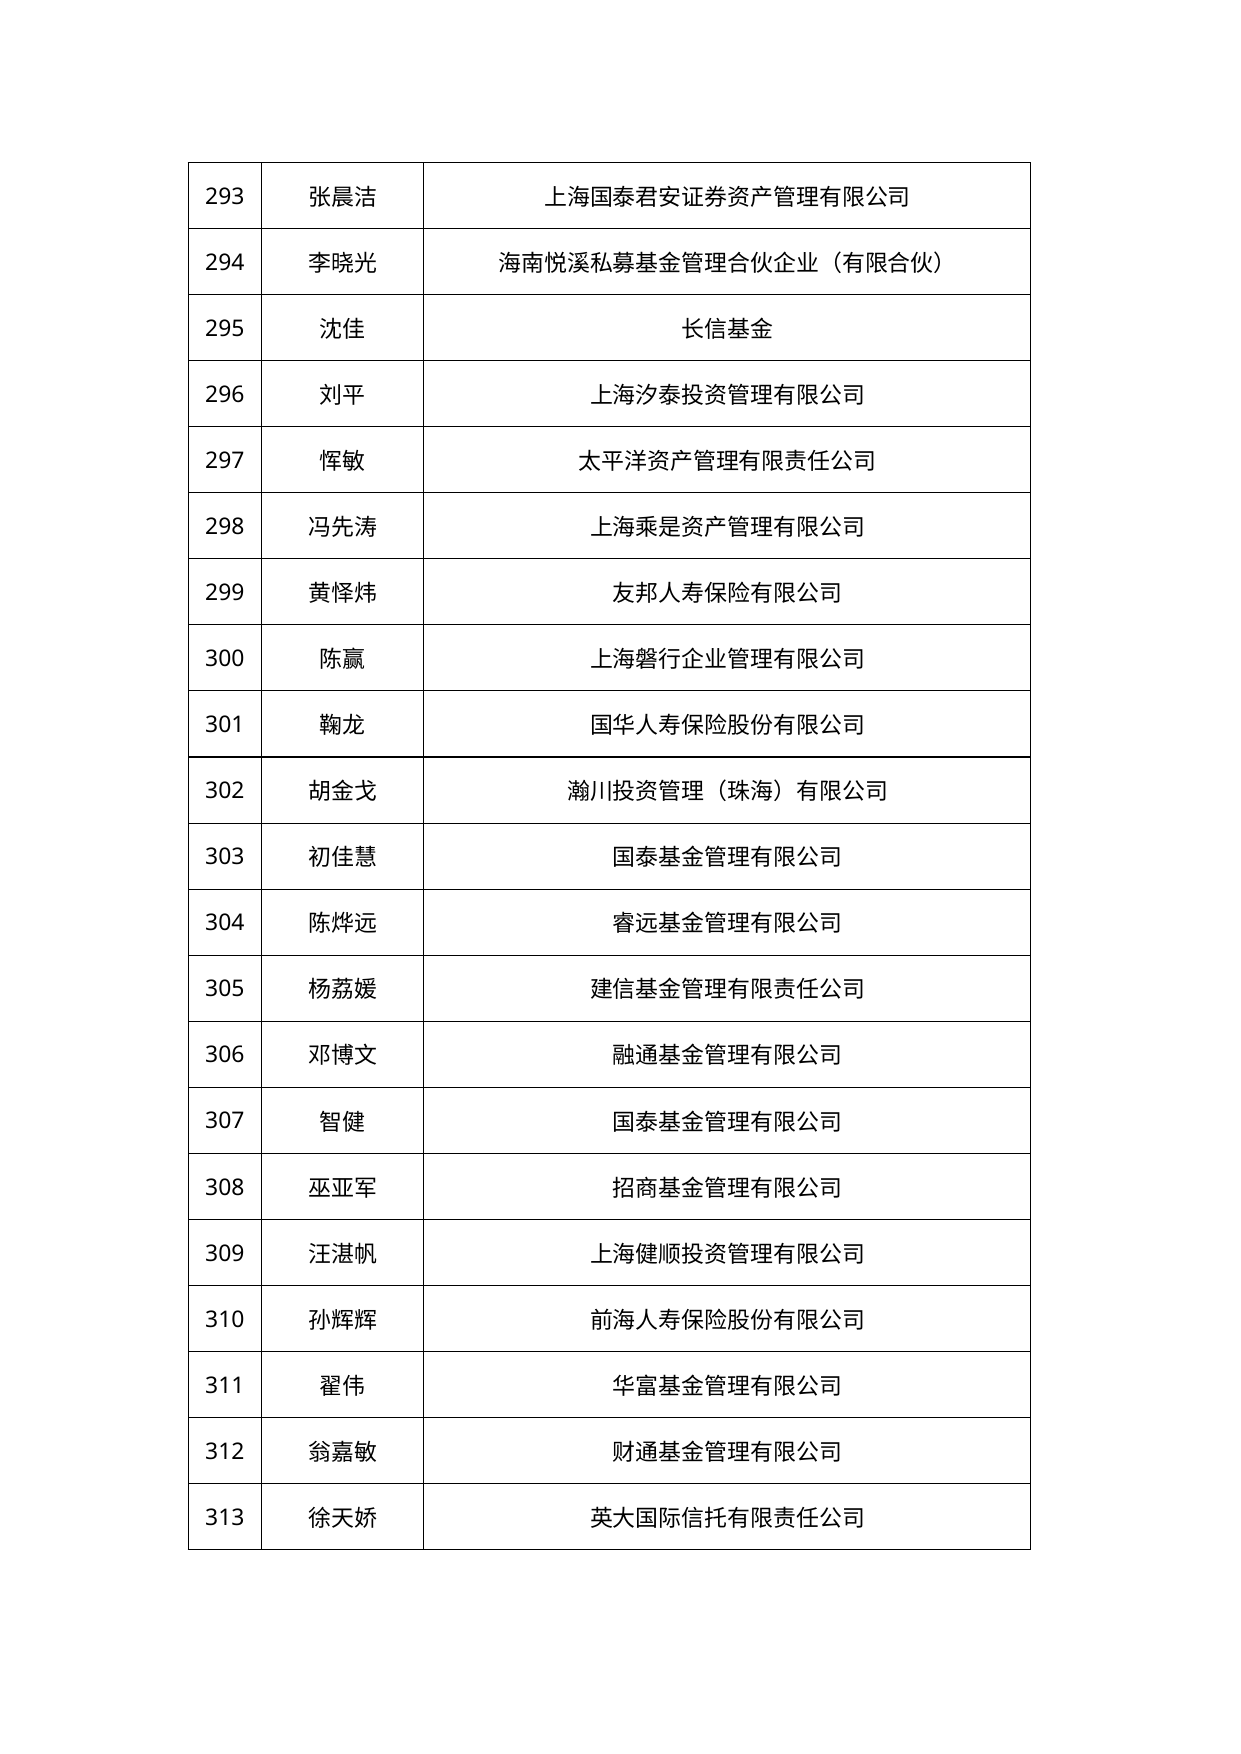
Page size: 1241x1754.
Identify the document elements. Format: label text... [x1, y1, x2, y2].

table_cell 汪湛帆 [262, 1220, 423, 1285]
table_cell 310 [189, 1286, 261, 1351]
table_cell 311 [189, 1352, 261, 1417]
table_cell 上海国泰君安证券资产管理有限公司 [424, 163, 1030, 228]
table_cell 恽敏 [262, 427, 423, 492]
table_cell 国华人寿保险股份有限公司 [424, 691, 1030, 756]
table_cell 303 [189, 824, 261, 888]
table_cell 巫亚军 [262, 1154, 423, 1219]
table_cell 296 [189, 361, 261, 426]
table_cell 陈赢 [262, 625, 423, 690]
table_cell 邓博文 [262, 1022, 423, 1087]
table_cell 上海健顺投资管理有限公司 [424, 1220, 1030, 1285]
table_cell 鞠龙 [262, 691, 423, 756]
table_cell 294 [189, 229, 261, 294]
table_cell 国泰基金管理有限公司 [424, 1088, 1030, 1153]
table_cell 刘平 [262, 361, 423, 426]
table_cell 翁嘉敏 [262, 1418, 423, 1483]
table_cell 前海人寿保险股份有限公司 [424, 1286, 1030, 1351]
table_cell 298 [189, 493, 261, 558]
table_cell 胡金戈 [262, 758, 423, 822]
table_cell 华富基金管理有限公司 [424, 1352, 1030, 1417]
table_cell 300 [189, 625, 261, 690]
table_cell 301 [189, 691, 261, 756]
table_cell 瀚川投资管理（珠海）有限公司 [424, 758, 1030, 822]
table_cell 智健 [262, 1088, 423, 1153]
table_cell 海南悦溪私募基金管理合伙企业（有限合伙） [424, 229, 1030, 294]
table_cell 翟伟 [262, 1352, 423, 1417]
table_cell 沈佳 [262, 295, 423, 360]
table_cell 312 [189, 1418, 261, 1483]
table_cell 英大国际信托有限责任公司 [424, 1484, 1030, 1549]
table_cell 上海汐泰投资管理有限公司 [424, 361, 1030, 426]
table_cell 初佳慧 [262, 824, 423, 888]
table_cell 313 [189, 1484, 261, 1549]
table_cell 李晓光 [262, 229, 423, 294]
table_cell 招商基金管理有限公司 [424, 1154, 1030, 1219]
table_cell 杨荔媛 [262, 956, 423, 1021]
table_cell 309 [189, 1220, 261, 1285]
table_cell 299 [189, 559, 261, 624]
table_cell 297 [189, 427, 261, 492]
table_cell 295 [189, 295, 261, 360]
table_cell 黄怿炜 [262, 559, 423, 624]
table_cell 302 [189, 758, 261, 822]
table_cell 张晨洁 [262, 163, 423, 228]
table_cell 融通基金管理有限公司 [424, 1022, 1030, 1087]
table_cell 306 [189, 1022, 261, 1087]
table_cell 孙辉辉 [262, 1286, 423, 1351]
table_cell 长信基金 [424, 295, 1030, 360]
table_cell 308 [189, 1154, 261, 1219]
table_cell 陈烨远 [262, 890, 423, 954]
table_cell 293 [189, 163, 261, 228]
table_cell 304 [189, 890, 261, 954]
table_cell 睿远基金管理有限公司 [424, 890, 1030, 954]
table_cell 307 [189, 1088, 261, 1153]
table_cell 国泰基金管理有限公司 [424, 824, 1030, 888]
table_cell 徐天娇 [262, 1484, 423, 1549]
table_cell 冯先涛 [262, 493, 423, 558]
table_cell 上海乘是资产管理有限公司 [424, 493, 1030, 558]
table_cell 305 [189, 956, 261, 1021]
table_cell 太平洋资产管理有限责任公司 [424, 427, 1030, 492]
table_cell 上海磐行企业管理有限公司 [424, 625, 1030, 690]
table_cell 建信基金管理有限责任公司 [424, 956, 1030, 1021]
table_cell 财通基金管理有限公司 [424, 1418, 1030, 1483]
table_cell 友邦人寿保险有限公司 [424, 559, 1030, 624]
